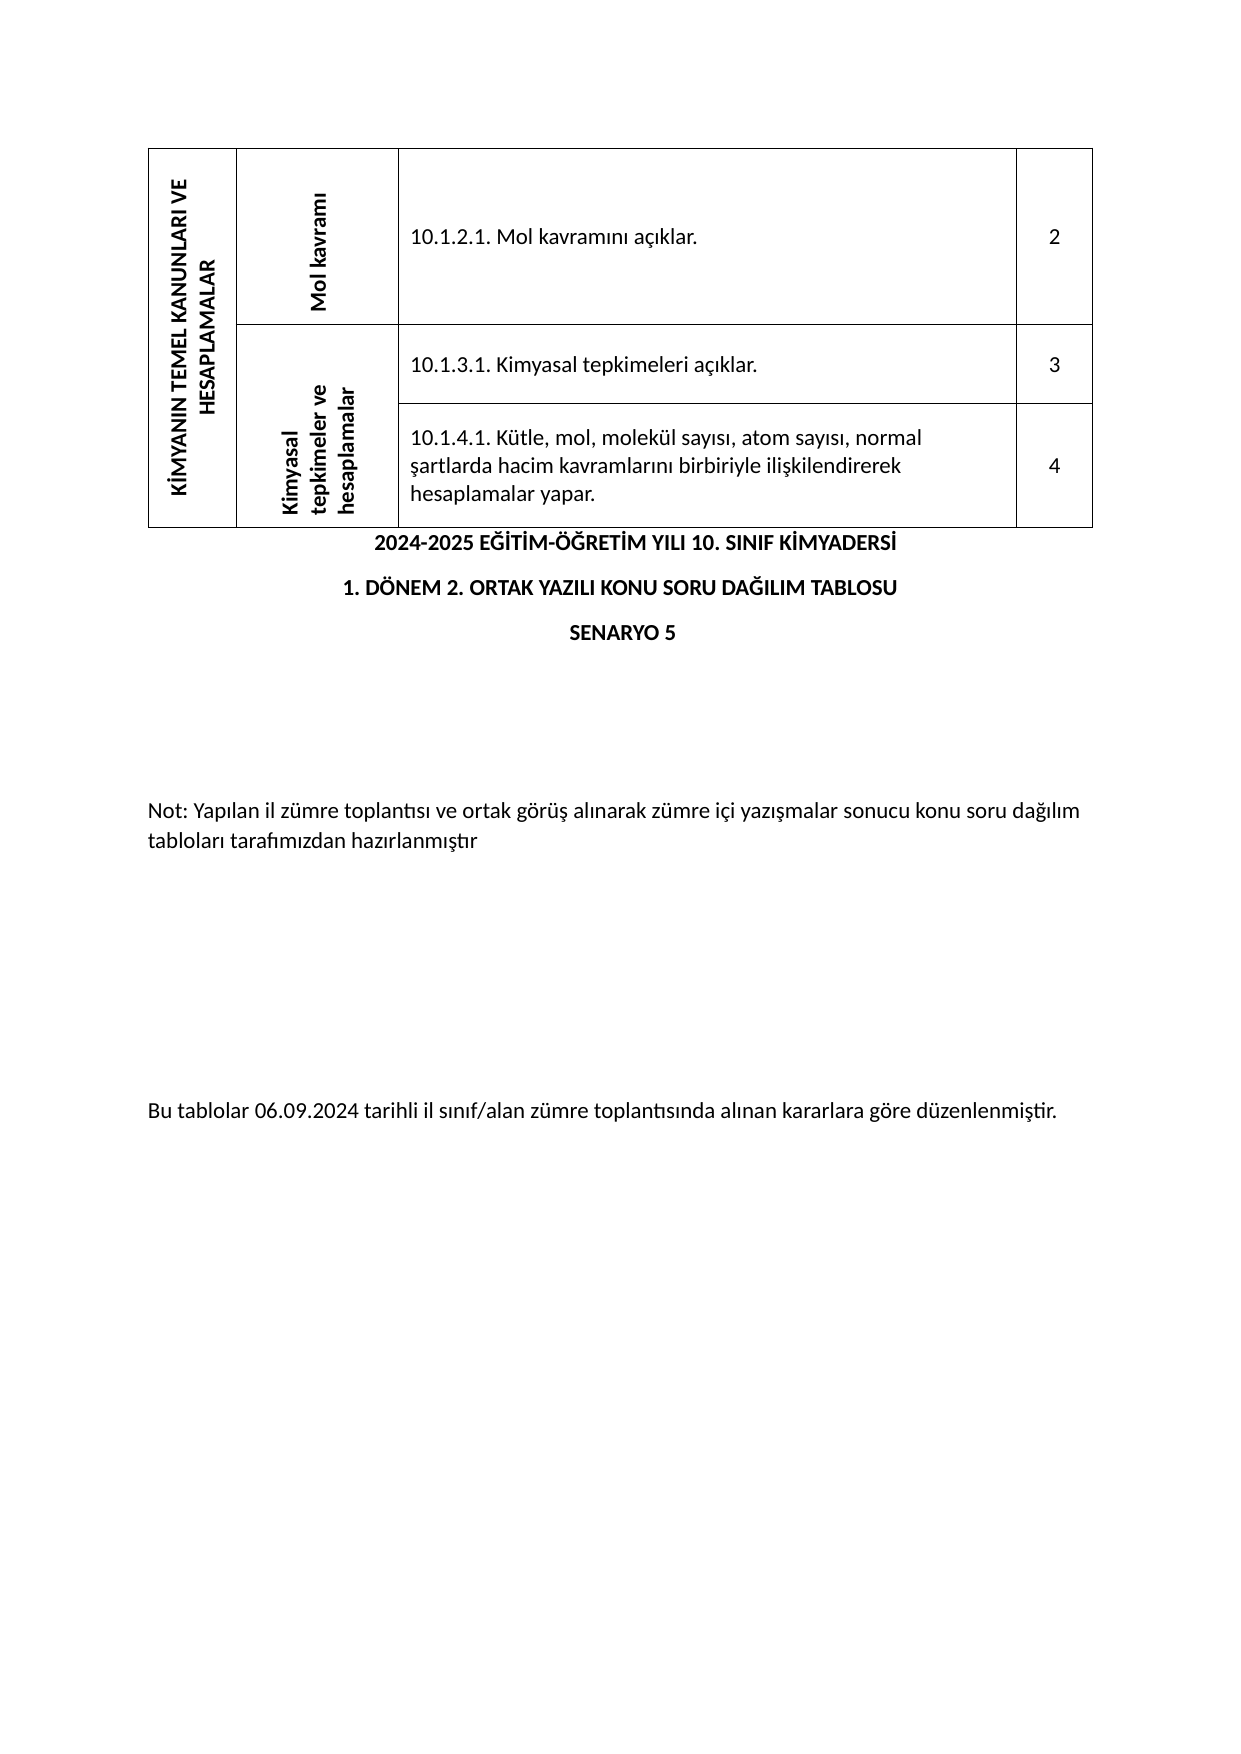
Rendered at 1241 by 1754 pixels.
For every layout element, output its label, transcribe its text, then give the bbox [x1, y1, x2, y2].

text Bu tablolar 06.09.2024 tarihli il sınıf/alan zümre toplantısında alınan kararlara göre düzenlenmiştir. [148, 1096, 1093, 1124]
table_cell Mol kavramı [237, 149, 398, 324]
table_cell 4 [1017, 404, 1092, 527]
text SENARYO 5 [148, 618, 1093, 646]
table_cell 3 [1017, 325, 1092, 403]
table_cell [149, 149, 236, 527]
table_cell 10.1.3.1. Kimyasal tepkimeleri açıklar. [399, 325, 1016, 403]
table_cell 10.1.4.1. Kütle, mol, molekül sayısı, atom sayısı, normal şartlarda hacim kavramlarını birbiriyle ilişkilendirerek hesaplamalar yapar. [399, 404, 1016, 527]
text 1. DÖNEM 2. ORTAK YAZILI KONU SORU DAĞILIM TABLOSU [148, 573, 1093, 601]
table_cell Kimyasal tepkimeler ve hesaplamalar [237, 325, 398, 527]
text Not: Yapılan il zümre toplantısı ve ortak görüş alınarak zümre içi yazışmalar sonucu konu soru dağılım tabloları tarafımızdan hazırlanmıştır [148, 796, 1093, 854]
table_cell 10.1.2.1. Mol kavramını açıklar. [399, 149, 1016, 324]
text 2024-2025 EĞİTİM-ÖĞRETİM YILI 10. SINIF KİMYADERSİ [148, 528, 1093, 556]
table_cell 2 [1017, 149, 1092, 324]
